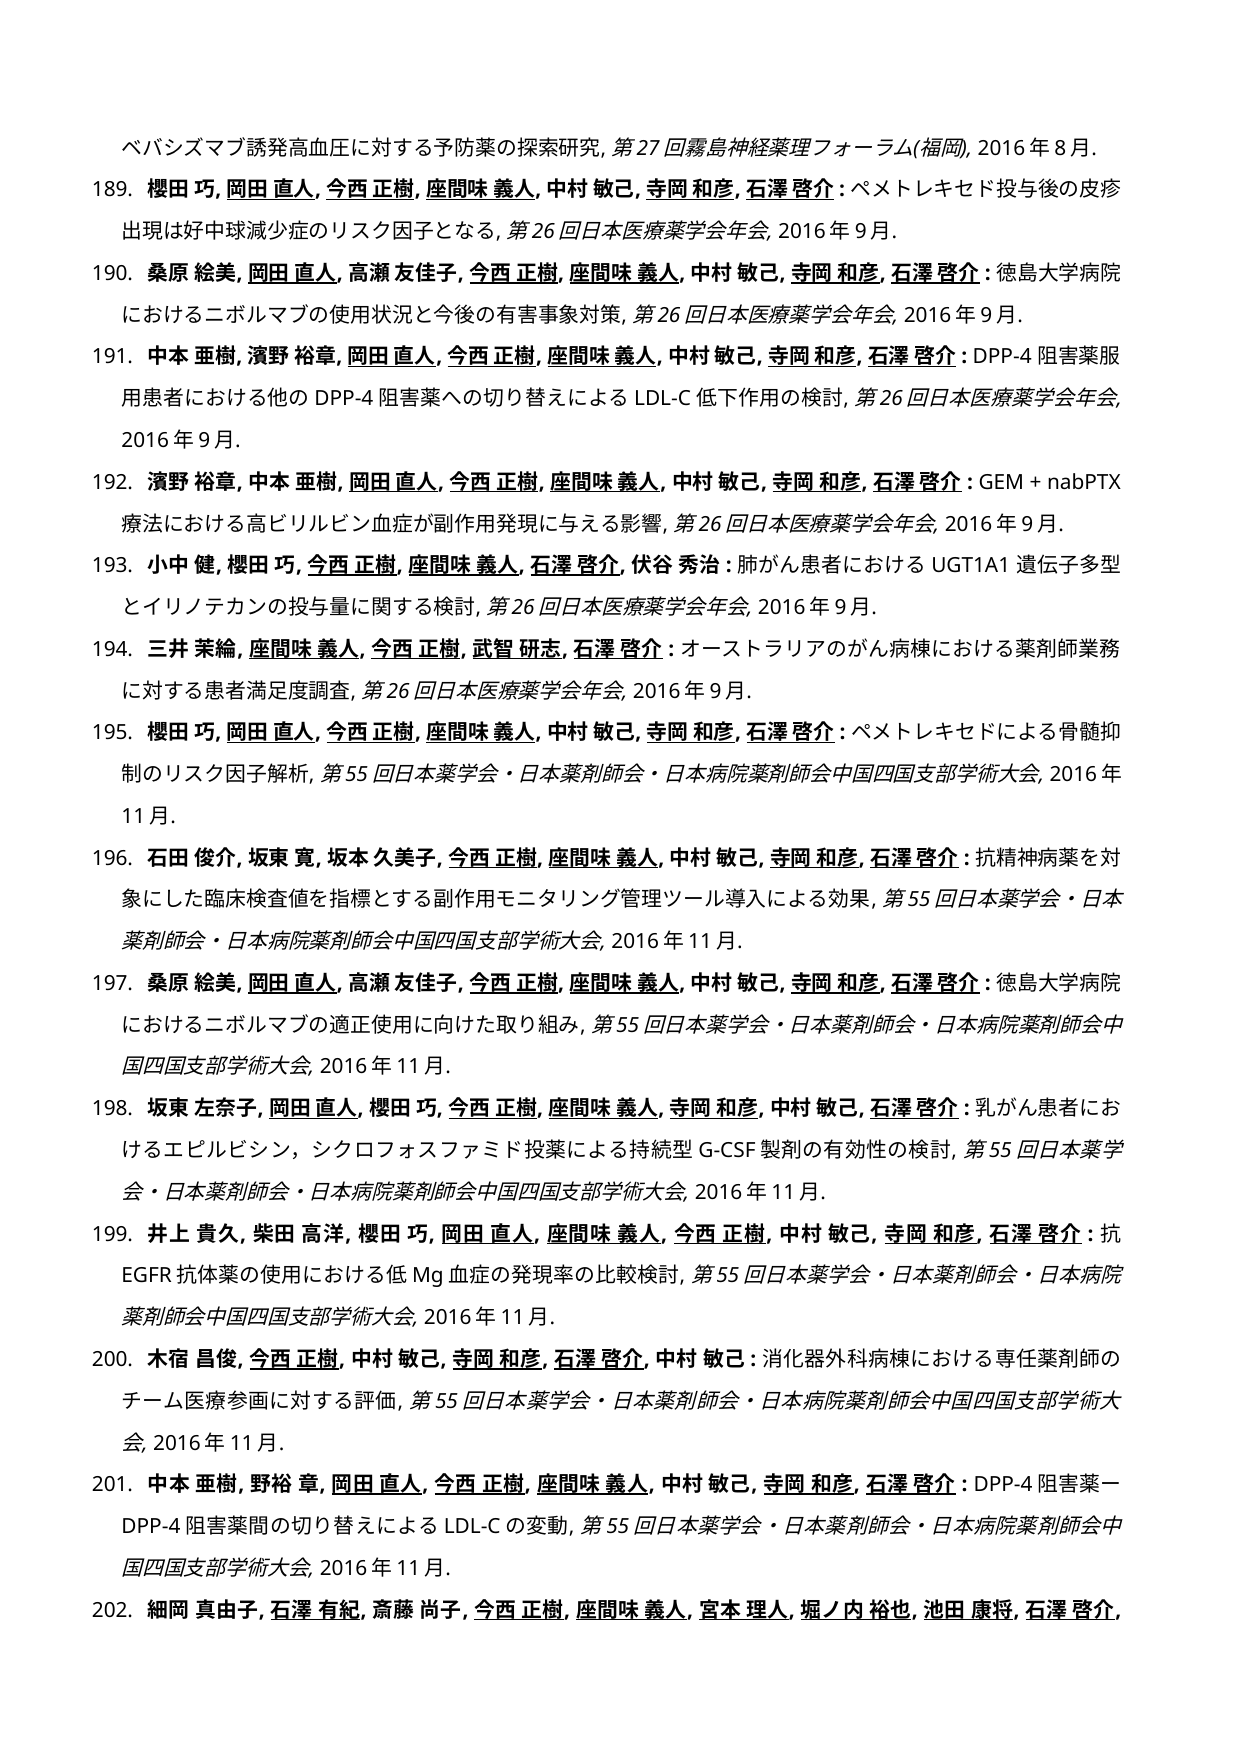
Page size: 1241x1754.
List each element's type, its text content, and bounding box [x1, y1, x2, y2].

list 石田 俊介, 坂東 寛, 坂本 久美子, 今西 正樹, 座間味 義人, 中村 敏己, 寺岡 和彦, 石澤 啓介 : 抗精神病薬を対象にした臨床検査値を指標とする副作用モニタリング管理ツール導入による効果, 第55回日本薬学会・日本薬剤師会・日本病院薬剤師会中国四国支部学術大会, 2016年11月. [92, 835, 1122, 961]
list 井上 貴久, 柴田 高洋, 櫻田 巧, 岡田 直人, 座間味 義人, 今西 正樹, 中村 敏己, 寺岡 和彦, 石澤 啓介 : 抗EGFR抗体薬の使用における低Mg血症の発現率の比較検討, 第55回日本薬学会・日本薬剤師会・日本病院薬剤師会中国四国支部学術大会, 2016年11月. [92, 1211, 1122, 1336]
list 櫻田 巧, 岡田 直人, 今西 正樹, 座間味 義人, 中村 敏己, 寺岡 和彦, 石澤 啓介 : ペメトレキセド投与後の皮疹出現は好中球減少症のリスク因子となる, 第26回日本医療薬学会年会, 2016年9月. [92, 167, 1122, 250]
list 櫻田 巧, 岡田 直人, 今西 正樹, 座間味 義人, 中村 敏己, 寺岡 和彦, 石澤 啓介 : ペメトレキセドによる骨髄抑制のリスク因子解析, 第55回日本薬学会・日本薬剤師会・日本病院薬剤師会中国四国支部学術大会, 2016年11月. [92, 710, 1122, 835]
list 桑原 絵美, 岡田 直人, 高瀬 友佳子, 今西 正樹, 座間味 義人, 中村 敏己, 寺岡 和彦, 石澤 啓介 : 徳島大学病院におけるニボルマブの使用状況と今後の有害事象対策, 第26回日本医療薬学会年会, 2016年9月. [92, 250, 1122, 334]
list 中本 亜樹, 野裕 章, 岡田 直人, 今西 正樹, 座間味 義人, 中村 敏己, 寺岡 和彦, 石澤 啓介 : DPP-4阻害薬ーDPP-4阻害薬間の切り替えによるLDL-Cの変動, 第55回日本薬学会・日本薬剤師会・日本病院薬剤師会中国四国支部学術大会, 2016年11月. [92, 1462, 1122, 1587]
list 中本 亜樹, 濱野 裕章, 岡田 直人, 今西 正樹, 座間味 義人, 中村 敏己, 寺岡 和彦, 石澤 啓介 : DPP-4 阻害薬服用患者における他のDPP-4 阻害薬への切り替えによるLDL-C 低下作用の検討, 第26回日本医療薬学会年会, 2016年9月. [92, 334, 1122, 459]
list 桑原 絵美, 岡田 直人, 高瀬 友佳子, 今西 正樹, 座間味 義人, 中村 敏己, 寺岡 和彦, 石澤 啓介 : 徳島大学病院におけるニボルマブの適正使用に向けた取り組み, 第55回日本薬学会・日本薬剤師会・日本病院薬剤師会中国四国支部学術大会, 2016年11月. [92, 961, 1122, 1086]
list 濱野 裕章, 中本 亜樹, 岡田 直人, 今西 正樹, 座間味 義人, 中村 敏己, 寺岡 和彦, 石澤 啓介 : GEM + nabPTX 療法における高ビリルビン血症が副作用発現に与える影響, 第26回日本医療薬学会年会, 2016年9月. [92, 459, 1122, 543]
list 木宿 昌俊, 今西 正樹, 中村 敏己, 寺岡 和彦, 石澤 啓介, 中村 敏己 : 消化器外科病棟における専任薬剤師のチーム医療参画に対する評価, 第55回日本薬学会・日本薬剤師会・日本病院薬剤師会中国四国支部学術大会, 2016年11月. [92, 1336, 1122, 1462]
list 三井 茉綸, 座間味 義人, 今西 正樹, 武智 研志, 石澤 啓介 : オーストラリアのがん病棟における薬剤師業務に対する患者満足度調査, 第26回日本医療薬学会年会, 2016年9月. [92, 626, 1122, 710]
list 坂東 左奈子, 岡田 直人, 櫻田 巧, 今西 正樹, 座間味 義人, 寺岡 和彦, 中村 敏己, 石澤 啓介 : 乳がん患者におけるエピルビシン，シクロフォスファミド投薬による持続型G-CSF製剤の有効性の検討, 第55回日本薬学会・日本薬剤師会・日本病院薬剤師会中国四国支部学術大会, 2016年11月. [92, 1086, 1122, 1211]
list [92, 125, 1122, 167]
list 小中 健, 櫻田 巧, 今西 正樹, 座間味 義人, 石澤 啓介, 伏谷 秀治 : 肺がん患者におけるUGT1A1 遺伝子多型とイリノテカンの投与量に関する検討, 第26回日本医療薬学会年会, 2016年9月. [92, 543, 1122, 626]
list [92, 1587, 1122, 1629]
